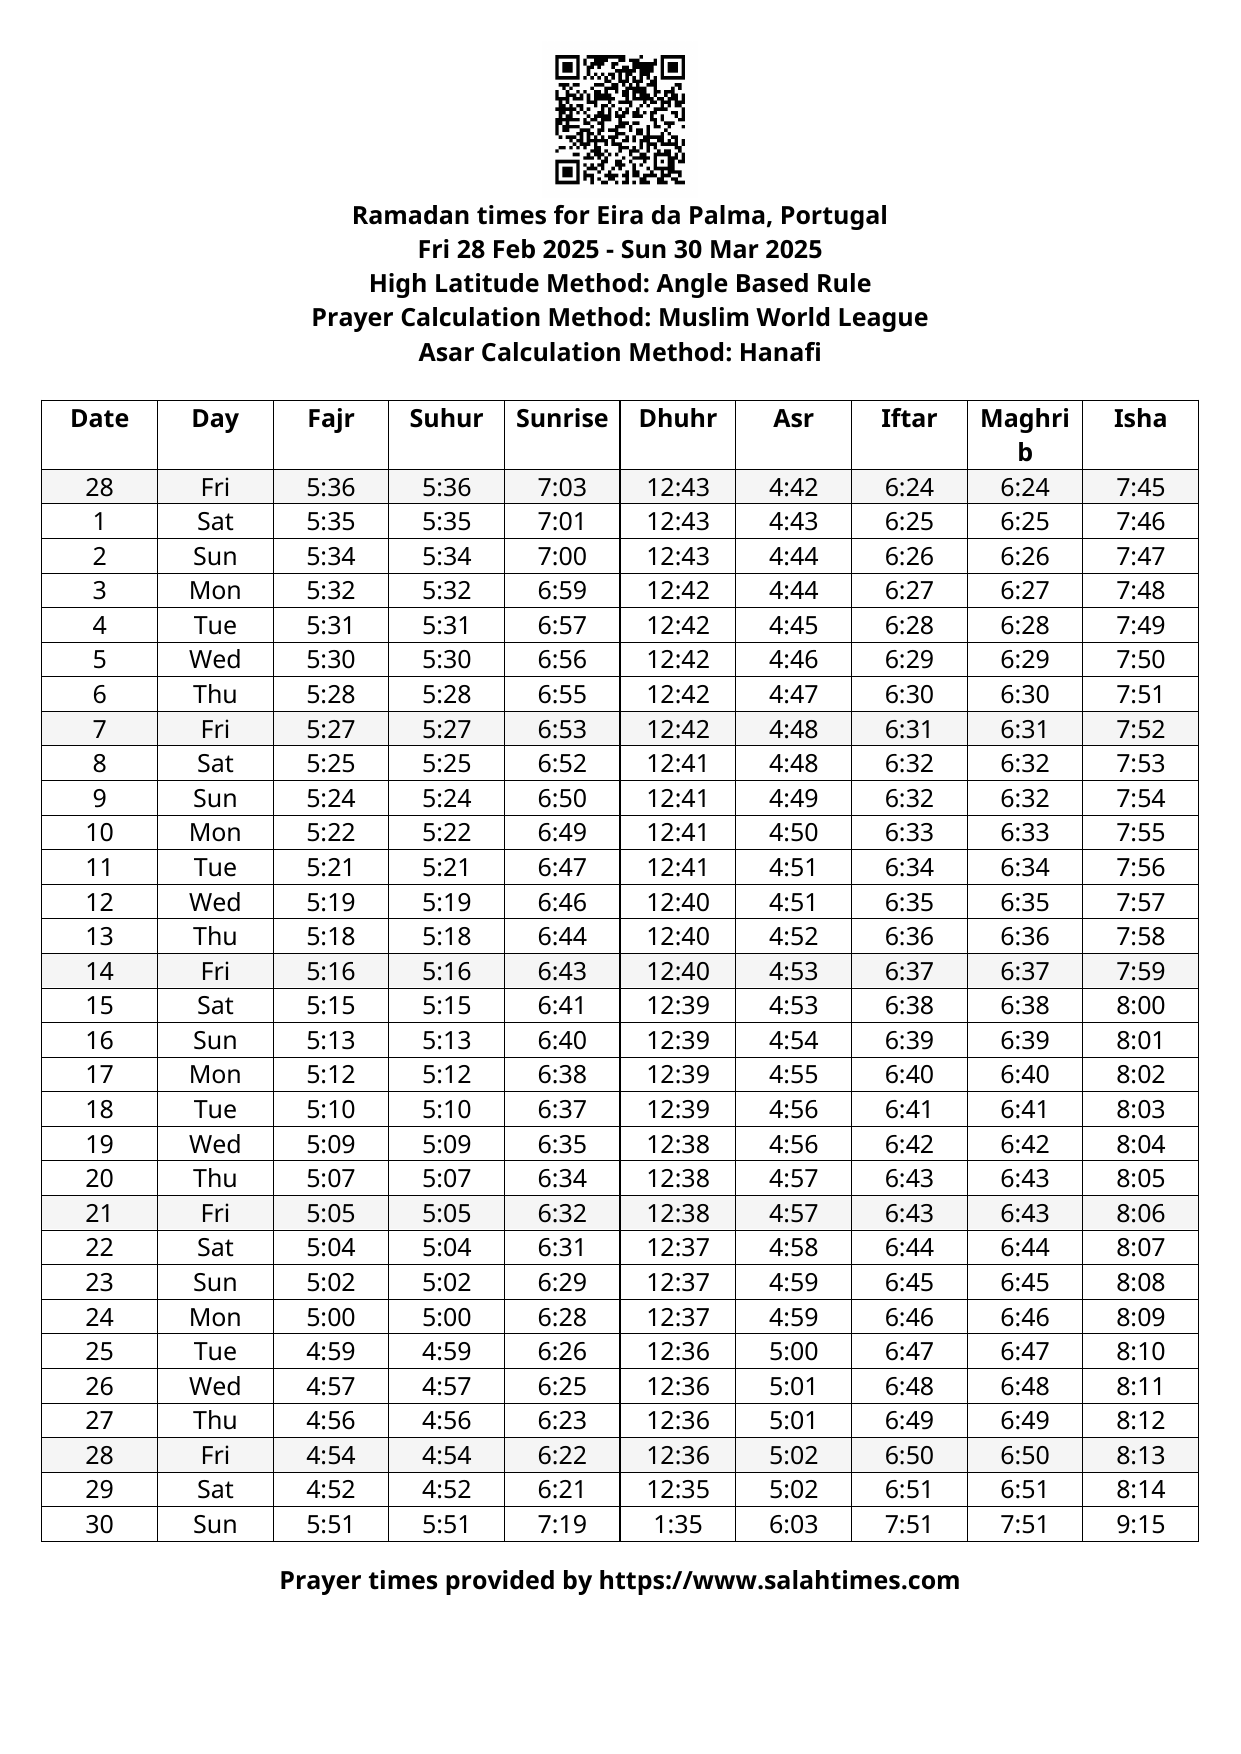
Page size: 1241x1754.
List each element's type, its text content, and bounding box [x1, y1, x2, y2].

table_cell 12:42 [621, 712, 735, 745]
table_cell 12 [42, 885, 157, 918]
table_header Fajr [274, 401, 388, 469]
table_cell 8:12 [1083, 1404, 1198, 1437]
table_cell 5:07 [389, 1161, 504, 1195]
table_cell 5:02 [389, 1265, 504, 1299]
table_cell 6:57 [505, 608, 619, 642]
table_cell 8:03 [1083, 1092, 1198, 1126]
table_cell 9 [42, 781, 157, 814]
table_cell Thu [158, 677, 273, 711]
table_cell 6:49 [505, 816, 619, 849]
text Asar Calculation Method: Hanafi [42, 334, 1198, 368]
table_cell 7:56 [1083, 850, 1198, 884]
table_cell 4:48 [736, 712, 851, 745]
table_cell 5:09 [389, 1127, 504, 1160]
table_cell 6:38 [852, 989, 967, 1022]
table_cell 6:40 [968, 1058, 1082, 1091]
table_cell Tue [158, 1092, 273, 1126]
table_cell Sun [158, 1507, 273, 1541]
table_cell 5:31 [274, 608, 388, 642]
table_cell 4:54 [389, 1438, 504, 1472]
table_cell 6:38 [968, 989, 1082, 1022]
table_cell 4 [42, 608, 157, 642]
table_cell 12:37 [621, 1300, 735, 1333]
table_cell 7:48 [1083, 574, 1198, 607]
table_cell 17 [42, 1058, 157, 1091]
text Prayer Calculation Method: Muslim World League [42, 300, 1198, 334]
table_cell 12:40 [621, 954, 735, 987]
table_cell 5:05 [274, 1196, 388, 1229]
table_cell 5:25 [389, 746, 504, 780]
table_cell 5:00 [274, 1300, 388, 1333]
table_cell 4:46 [736, 643, 851, 676]
table_cell Wed [158, 1127, 273, 1160]
table_cell 6:44 [852, 1231, 967, 1264]
table_cell 6:32 [968, 746, 1082, 780]
table_cell 6:34 [852, 850, 967, 884]
table_cell 4:59 [736, 1265, 851, 1299]
table_cell 5:15 [274, 989, 388, 1022]
table_cell 7:59 [1083, 954, 1198, 987]
table_cell 6:29 [505, 1265, 619, 1299]
table_cell 6:35 [505, 1127, 619, 1160]
table_cell Wed [158, 643, 273, 676]
table_cell 1 [42, 504, 157, 538]
table_cell 12:38 [621, 1127, 735, 1160]
table_cell 6:41 [968, 1092, 1082, 1126]
table_cell 7:54 [1083, 781, 1198, 814]
table_cell 27 [42, 1404, 157, 1437]
table_cell Mon [158, 1058, 273, 1091]
table_cell Thu [158, 1161, 273, 1195]
table_cell 7:49 [1083, 608, 1198, 642]
table_cell 4:52 [389, 1473, 504, 1506]
table_cell 6 [42, 677, 157, 711]
table_cell 5:19 [274, 885, 388, 918]
table_cell 8:02 [1083, 1058, 1198, 1091]
table_cell 4:59 [389, 1334, 504, 1368]
table_cell 6:36 [968, 919, 1082, 953]
table_cell 6:46 [852, 1300, 967, 1333]
table_cell 4:52 [736, 919, 851, 953]
table_cell 8:06 [1083, 1196, 1198, 1229]
table_cell 7:01 [505, 504, 619, 538]
table_cell 6:48 [852, 1369, 967, 1402]
table_cell 12:39 [621, 1058, 735, 1091]
table_cell Mon [158, 1300, 273, 1333]
table_cell 5:10 [274, 1092, 388, 1126]
table_cell 6:29 [852, 643, 967, 676]
table_cell 5:34 [274, 539, 388, 572]
table_cell 5:35 [274, 504, 388, 538]
table_cell 6:35 [852, 885, 967, 918]
table_cell 6:29 [968, 643, 1082, 676]
table_cell 6:28 [852, 608, 967, 642]
table_cell 7:47 [1083, 539, 1198, 572]
table_cell 12:41 [621, 850, 735, 884]
table_cell 5:51 [389, 1507, 504, 1541]
table_cell 7:03 [505, 470, 619, 503]
table_cell 4:53 [736, 954, 851, 987]
table_cell 6:48 [968, 1369, 1082, 1402]
table_cell 7:50 [1083, 643, 1198, 676]
text Ramadan times for Eira da Palma, Portugal [42, 198, 1198, 232]
table_cell 4:45 [736, 608, 851, 642]
picture [542, 41, 699, 198]
table_cell 6:27 [852, 574, 967, 607]
table_cell 8:09 [1083, 1300, 1198, 1333]
table_cell 28 [42, 470, 157, 503]
table_cell Sun [158, 1023, 273, 1057]
table_cell 10 [42, 816, 157, 849]
table_cell 4:58 [736, 1231, 851, 1264]
table_cell 8:04 [1083, 1127, 1198, 1160]
table_cell 3 [42, 574, 157, 607]
table_cell 8:10 [1083, 1334, 1198, 1368]
table_cell 6:41 [505, 989, 619, 1022]
table_cell 6:24 [852, 470, 967, 503]
table_cell 5:04 [389, 1231, 504, 1264]
table_cell 6:28 [968, 608, 1082, 642]
table_cell 4:56 [389, 1404, 504, 1437]
table_cell Wed [158, 885, 273, 918]
table_cell 4:56 [736, 1127, 851, 1160]
table_cell 5:32 [274, 574, 388, 607]
table_cell 6:43 [852, 1196, 967, 1229]
table_cell 6:41 [852, 1092, 967, 1126]
table_cell 4:57 [736, 1196, 851, 1229]
table_cell 5:02 [736, 1438, 851, 1472]
table_cell 5:19 [389, 885, 504, 918]
table_cell 6:32 [852, 781, 967, 814]
table_cell 12:40 [621, 919, 735, 953]
table_cell 4:43 [736, 504, 851, 538]
table_cell Tue [158, 1334, 273, 1368]
table_cell 24 [42, 1300, 157, 1333]
table_cell 5:30 [389, 643, 504, 676]
table_cell 6:56 [505, 643, 619, 676]
table_cell 12:41 [621, 746, 735, 780]
table_cell 8:00 [1083, 989, 1198, 1022]
table_cell 5:32 [389, 574, 504, 607]
table_cell 12:39 [621, 989, 735, 1022]
table_cell 5:31 [389, 608, 504, 642]
table_cell 7:19 [505, 1507, 619, 1541]
table_cell Sat [158, 1231, 273, 1264]
table_cell 5:51 [274, 1507, 388, 1541]
table_cell 6:03 [736, 1507, 851, 1541]
table_cell 12:41 [621, 781, 735, 814]
table_cell 5:24 [389, 781, 504, 814]
table_cell 6:37 [968, 954, 1082, 987]
table_cell 5:12 [274, 1058, 388, 1091]
table_cell Sat [158, 1473, 273, 1506]
table_cell 6:50 [968, 1438, 1082, 1472]
table_cell 19 [42, 1127, 157, 1160]
table_cell 28 [42, 1438, 157, 1472]
table_cell 7:00 [505, 539, 619, 572]
table_cell 4:50 [736, 816, 851, 849]
table_cell 25 [42, 1334, 157, 1368]
table_header Dhuhr [621, 401, 735, 469]
table_cell Fri [158, 1438, 273, 1472]
table_cell 5:12 [389, 1058, 504, 1091]
table_cell 8:14 [1083, 1473, 1198, 1506]
table_cell 6:37 [852, 954, 967, 987]
table_cell 6:31 [968, 712, 1082, 745]
table_cell 5:22 [274, 816, 388, 849]
table_cell 6:43 [968, 1161, 1082, 1195]
table_cell 6:40 [852, 1058, 967, 1091]
table_header Isha [1083, 401, 1198, 469]
table_cell 5 [42, 643, 157, 676]
table_cell 7:53 [1083, 746, 1198, 780]
table_cell 5:05 [389, 1196, 504, 1229]
table_cell 6:43 [505, 954, 619, 987]
table_cell 15 [42, 989, 157, 1022]
table_cell 6:34 [968, 850, 1082, 884]
table_cell 12:37 [621, 1265, 735, 1299]
table_cell 5:02 [736, 1473, 851, 1506]
table_cell 6:33 [968, 816, 1082, 849]
table_cell 4:54 [736, 1023, 851, 1057]
table_cell 18 [42, 1092, 157, 1126]
table_cell 5:07 [274, 1161, 388, 1195]
table_cell 6:45 [852, 1265, 967, 1299]
table_cell Tue [158, 608, 273, 642]
table_cell 4:55 [736, 1058, 851, 1091]
table_cell 4:57 [736, 1161, 851, 1195]
table_cell 6:27 [968, 574, 1082, 607]
table_cell 6:35 [968, 885, 1082, 918]
table_cell 6:47 [852, 1334, 967, 1368]
table_cell 5:15 [389, 989, 504, 1022]
table_cell 4:56 [274, 1404, 388, 1437]
table_header Date [42, 401, 157, 469]
table_cell 6:46 [505, 885, 619, 918]
table_cell 4:53 [736, 989, 851, 1022]
table_cell 12:42 [621, 677, 735, 711]
table_cell 6:44 [968, 1231, 1082, 1264]
table_cell 6:53 [505, 712, 619, 745]
table_cell Mon [158, 816, 273, 849]
table_cell 12:43 [621, 470, 735, 503]
table_cell Sun [158, 781, 273, 814]
table_cell 7 [42, 712, 157, 745]
text Fri 28 Feb 2025 - Sun 30 Mar 2025 [42, 232, 1198, 266]
table_cell 5:35 [389, 504, 504, 538]
table_cell 4:49 [736, 781, 851, 814]
table_cell 5:30 [274, 643, 388, 676]
table_cell 12:36 [621, 1438, 735, 1472]
table_cell 5:28 [389, 677, 504, 711]
table_cell 5:16 [274, 954, 388, 987]
table_cell 4:59 [736, 1300, 851, 1333]
table_cell 9:15 [1083, 1507, 1198, 1541]
table_cell 6:26 [505, 1334, 619, 1368]
table_cell 5:02 [274, 1265, 388, 1299]
table_cell 26 [42, 1369, 157, 1402]
table_cell 6:55 [505, 677, 619, 711]
table_cell 5:25 [274, 746, 388, 780]
table_cell 6:39 [968, 1023, 1082, 1057]
table_cell 5:22 [389, 816, 504, 849]
table_cell 5:04 [274, 1231, 388, 1264]
table_cell 5:36 [389, 470, 504, 503]
table_cell 12:40 [621, 885, 735, 918]
table_cell 4:44 [736, 539, 851, 572]
table_cell 5:18 [389, 919, 504, 953]
table_cell 6:26 [852, 539, 967, 572]
table_cell 7:51 [852, 1507, 967, 1541]
text Prayer times provided by https://www.salahtimes.com [42, 1563, 1198, 1597]
table_cell 6:30 [968, 677, 1082, 711]
table_cell Fri [158, 712, 273, 745]
table_cell 5:00 [389, 1300, 504, 1333]
table_cell 5:01 [736, 1404, 851, 1437]
table_cell 6:21 [505, 1473, 619, 1506]
table_cell Fri [158, 1196, 273, 1229]
table_cell 4:51 [736, 850, 851, 884]
table_cell 4:47 [736, 677, 851, 711]
table_cell 5:21 [389, 850, 504, 884]
table_cell 12:42 [621, 643, 735, 676]
table_header Sunrise [505, 401, 619, 469]
table_cell 6:23 [505, 1404, 619, 1437]
table_cell Sun [158, 1265, 273, 1299]
table_cell 7:45 [1083, 470, 1198, 503]
table_header Maghrib [968, 401, 1082, 469]
table_cell 12:38 [621, 1161, 735, 1195]
table_cell 5:27 [389, 712, 504, 745]
table_cell 6:47 [968, 1334, 1082, 1368]
table_cell Sat [158, 989, 273, 1022]
table_cell Thu [158, 1404, 273, 1437]
table_cell Thu [158, 919, 273, 953]
table_cell 4:48 [736, 746, 851, 780]
table_cell Mon [158, 574, 273, 607]
table_cell 20 [42, 1161, 157, 1195]
table_cell 5:01 [736, 1369, 851, 1402]
table_cell 6:30 [852, 677, 967, 711]
table_cell 7:57 [1083, 885, 1198, 918]
table_cell Fri [158, 470, 273, 503]
table_cell 8:11 [1083, 1369, 1198, 1402]
table_cell 12:36 [621, 1334, 735, 1368]
table_cell 4:52 [274, 1473, 388, 1506]
table_cell Sun [158, 539, 273, 572]
table_cell 4:42 [736, 470, 851, 503]
table_cell 6:51 [968, 1473, 1082, 1506]
table_cell 6:22 [505, 1438, 619, 1472]
table_cell Sat [158, 504, 273, 538]
table_cell 12:37 [621, 1231, 735, 1264]
table_cell 6:43 [852, 1161, 967, 1195]
table_cell 6:51 [852, 1473, 967, 1506]
table_cell 6:45 [968, 1265, 1082, 1299]
table_cell 8:01 [1083, 1023, 1198, 1057]
table_cell Tue [158, 850, 273, 884]
table_cell 5:24 [274, 781, 388, 814]
table_cell 5:21 [274, 850, 388, 884]
table_cell 5:13 [389, 1023, 504, 1057]
table_cell 6:38 [505, 1058, 619, 1091]
table_cell 5:09 [274, 1127, 388, 1160]
table_cell 14 [42, 954, 157, 987]
table_cell Fri [158, 954, 273, 987]
table_cell 5:10 [389, 1092, 504, 1126]
table_cell 7:55 [1083, 816, 1198, 849]
table_cell 6:24 [968, 470, 1082, 503]
table_cell 12:36 [621, 1404, 735, 1437]
table_cell 7:51 [1083, 677, 1198, 711]
table_cell 6:47 [505, 850, 619, 884]
table_cell 5:36 [274, 470, 388, 503]
table_cell 12:41 [621, 816, 735, 849]
table_header Suhur [389, 401, 504, 469]
table_cell 4:51 [736, 885, 851, 918]
table_cell 6:50 [852, 1438, 967, 1472]
table_cell 8:08 [1083, 1265, 1198, 1299]
table_cell 6:25 [505, 1369, 619, 1402]
table_cell 4:56 [736, 1092, 851, 1126]
table_cell 12:38 [621, 1196, 735, 1229]
table_cell 6:59 [505, 574, 619, 607]
table_cell 6:25 [852, 504, 967, 538]
table_cell 12:42 [621, 608, 735, 642]
table_cell 6:40 [505, 1023, 619, 1057]
table_cell Wed [158, 1369, 273, 1402]
table_cell 5:27 [274, 712, 388, 745]
table_cell 2 [42, 539, 157, 572]
table_cell 6:50 [505, 781, 619, 814]
text High Latitude Method: Angle Based Rule [42, 266, 1198, 300]
table_cell 6:28 [505, 1300, 619, 1333]
table_cell 22 [42, 1231, 157, 1264]
table_cell 12:36 [621, 1369, 735, 1402]
table_cell 6:49 [968, 1404, 1082, 1437]
table_cell 6:32 [968, 781, 1082, 814]
table_cell 12:39 [621, 1023, 735, 1057]
table_header Day [158, 401, 273, 469]
table_cell 6:36 [852, 919, 967, 953]
table_cell 8:07 [1083, 1231, 1198, 1264]
table_cell 7:46 [1083, 504, 1198, 538]
table_cell Sat [158, 746, 273, 780]
table_cell 4:54 [274, 1438, 388, 1472]
table_cell 4:44 [736, 574, 851, 607]
table_cell 12:43 [621, 504, 735, 538]
table_cell 6:42 [968, 1127, 1082, 1160]
table_cell 6:33 [852, 816, 967, 849]
table_cell 6:32 [505, 1196, 619, 1229]
table_cell 1:35 [621, 1507, 735, 1541]
table_cell 5:18 [274, 919, 388, 953]
table_cell 6:31 [505, 1231, 619, 1264]
table_cell 29 [42, 1473, 157, 1506]
table_cell 5:34 [389, 539, 504, 572]
table_cell 30 [42, 1507, 157, 1541]
table_cell 5:00 [736, 1334, 851, 1368]
table_cell 6:52 [505, 746, 619, 780]
table_cell 12:42 [621, 574, 735, 607]
table_cell 4:57 [274, 1369, 388, 1402]
table_cell 7:52 [1083, 712, 1198, 745]
table_header Asr [736, 401, 851, 469]
table_cell 6:34 [505, 1161, 619, 1195]
table_header Iftar [852, 401, 967, 469]
table_cell 6:25 [968, 504, 1082, 538]
table_cell 11 [42, 850, 157, 884]
table_cell 6:39 [852, 1023, 967, 1057]
table_cell 8 [42, 746, 157, 780]
table_cell 21 [42, 1196, 157, 1229]
table_cell 6:46 [968, 1300, 1082, 1333]
table_cell 23 [42, 1265, 157, 1299]
table_cell 6:49 [852, 1404, 967, 1437]
table_cell 8:13 [1083, 1438, 1198, 1472]
table_cell 7:58 [1083, 919, 1198, 953]
table_cell 5:16 [389, 954, 504, 987]
table_cell 12:39 [621, 1092, 735, 1126]
table_cell 6:26 [968, 539, 1082, 572]
table_cell 6:37 [505, 1092, 619, 1126]
table_cell 6:32 [852, 746, 967, 780]
table_cell 7:51 [968, 1507, 1082, 1541]
table_cell 5:13 [274, 1023, 388, 1057]
table_cell 12:43 [621, 539, 735, 572]
table_cell 6:43 [968, 1196, 1082, 1229]
table_cell 4:57 [389, 1369, 504, 1402]
table_cell 16 [42, 1023, 157, 1057]
table_cell 12:35 [621, 1473, 735, 1506]
table_cell 4:59 [274, 1334, 388, 1368]
table_cell 6:44 [505, 919, 619, 953]
table_cell 5:28 [274, 677, 388, 711]
table_cell 8:05 [1083, 1161, 1198, 1195]
table_cell 6:31 [852, 712, 967, 745]
table_cell 13 [42, 919, 157, 953]
table_cell 6:42 [852, 1127, 967, 1160]
